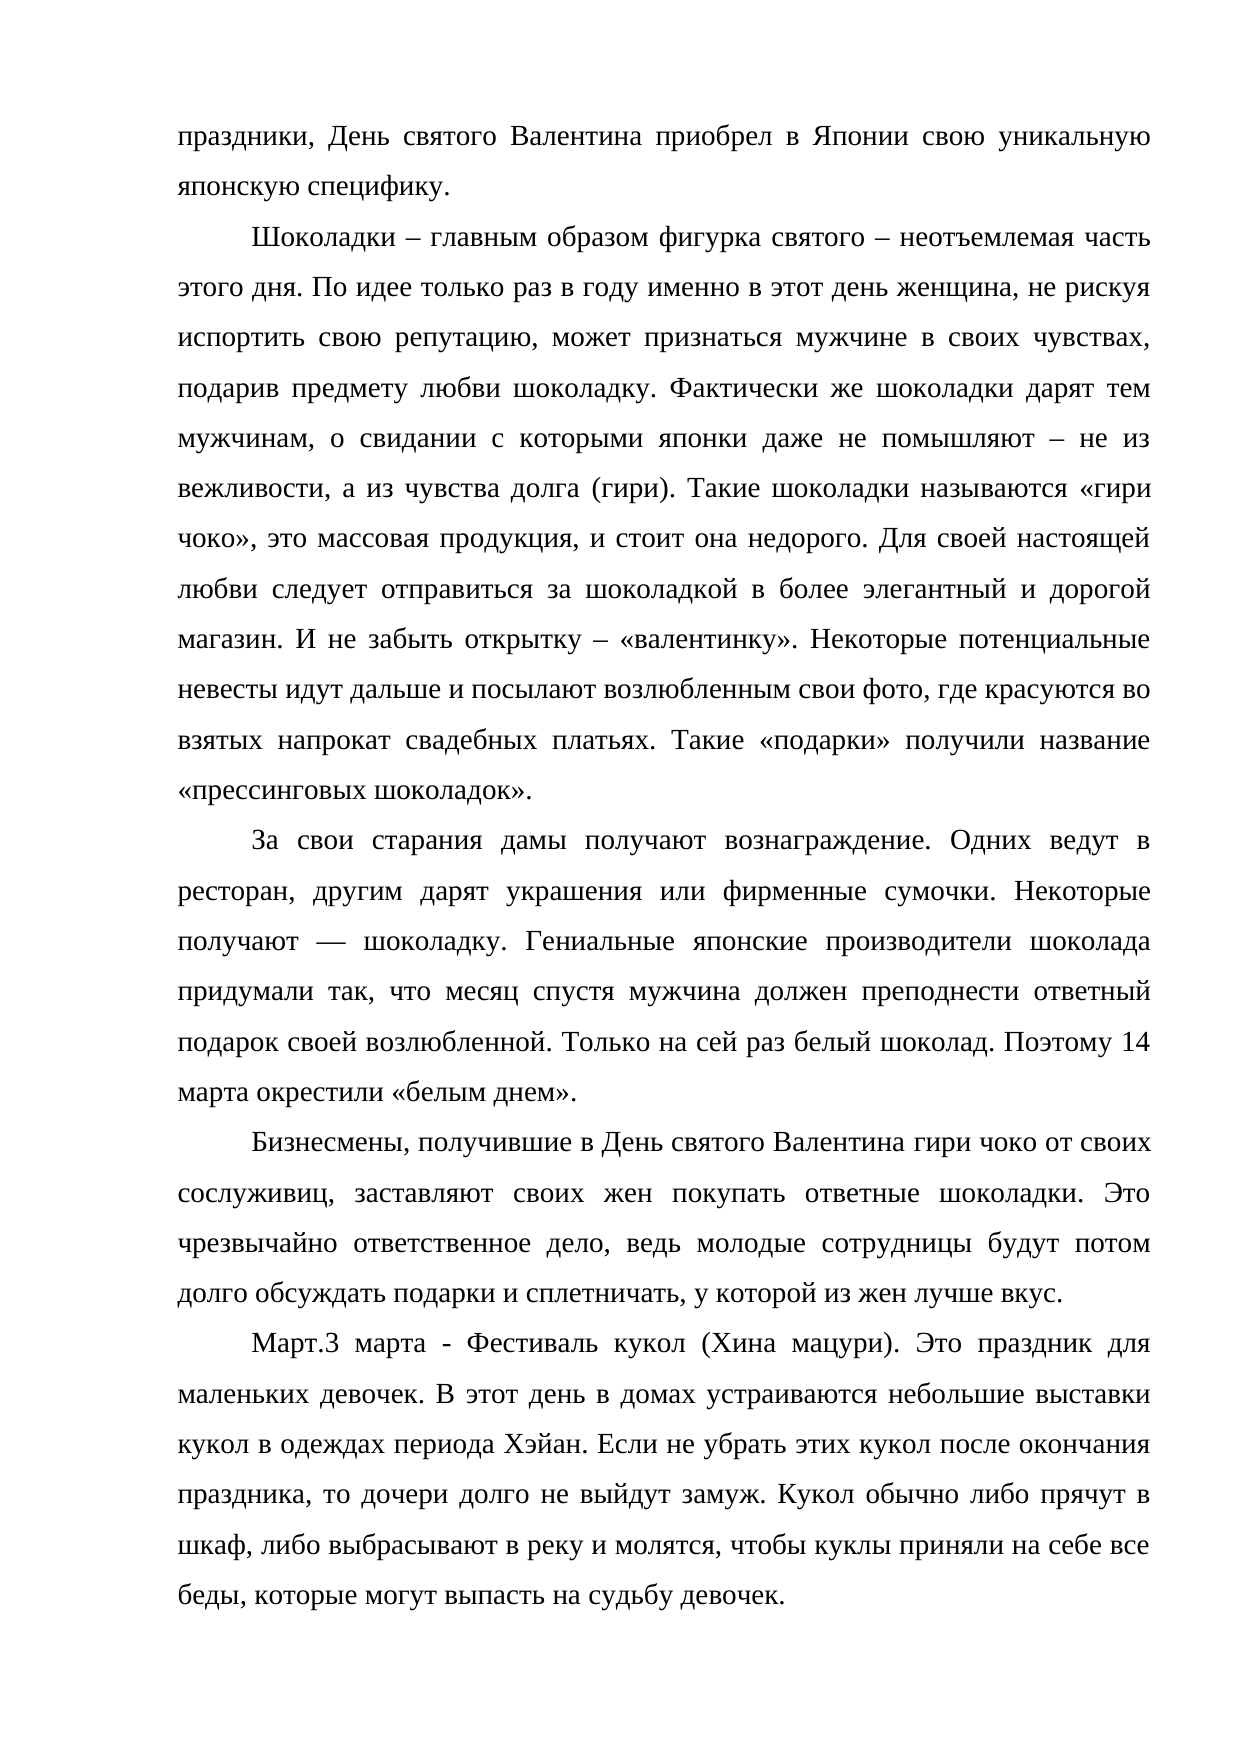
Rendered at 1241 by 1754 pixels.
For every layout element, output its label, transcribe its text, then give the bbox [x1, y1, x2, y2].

text За свои старания дамы получают вознаграждение. Одних ведут в ресторан, другим дарят украшения или фирменные сумочки. Некоторые получают –– шоколадку. Гениальные японские производители шоколада придумали так, что месяц спустя мужчина должен преподнести ответный подарок своей возлюбленной. Только на сей раз белый шоколад. Поэтому 14 марта окрестили «белым днем». [177, 822, 1152, 1108]
text Март.3 марта - Фестиваль кукол (Хина мацури). Это праздник для маленьких девочек. В этот день в домах устраиваются небольшие выставки кукол в одеждах периода Хэйан. Если не убрать этих кукол после окончания праздника, то дочери долго не выйдут замуж. Кукол обычно либо прячут в шкаф, либо выбрасывают в реку и молятся, чтобы куклы приняли на себе все беды, которые могут выпасть на судьбу девочек. [177, 1326, 1152, 1611]
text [177, 118, 1152, 202]
text Бизнесмены, получившие в День святого Валентина гири чоко от своих сослуживиц, заставляют своих жен покупать ответные шоколадки. Это чрезвычайно ответственное дело, ведь молодые сотрудницы будут потом долго обсуждать подарки и сплетничать, у которой из жен лучше вкус. [177, 1124, 1152, 1309]
text Шоколадки – главным образом фигурка святого – неотъемлемая часть этого дня. По идее только раз в году именно в этот день женщина, не рискуя испортить свою репутацию, может признаться мужчине в своих чувствах, подарив предмету любви шоколадку. Фактически же шоколадки дарят тем мужчинам, о свидании с которыми японки даже не помышляют – не из вежливости, а из чувства долга (гири). Такие шоколадки называются «гири чоко», это массовая продукция, и стоит она недорого. Для своей настоящей любви следует отправиться за шоколадкой в более элегантный и дорогой магазин. И не забыть открытку – «валентинку». Некоторые потенциальные невесты идут дальше и посылают возлюбленным свои фото, где красуются во взятых напрокат свадебных платьях. Такие «подарки» получили название «прессинговых шоколадок». [177, 219, 1152, 806]
